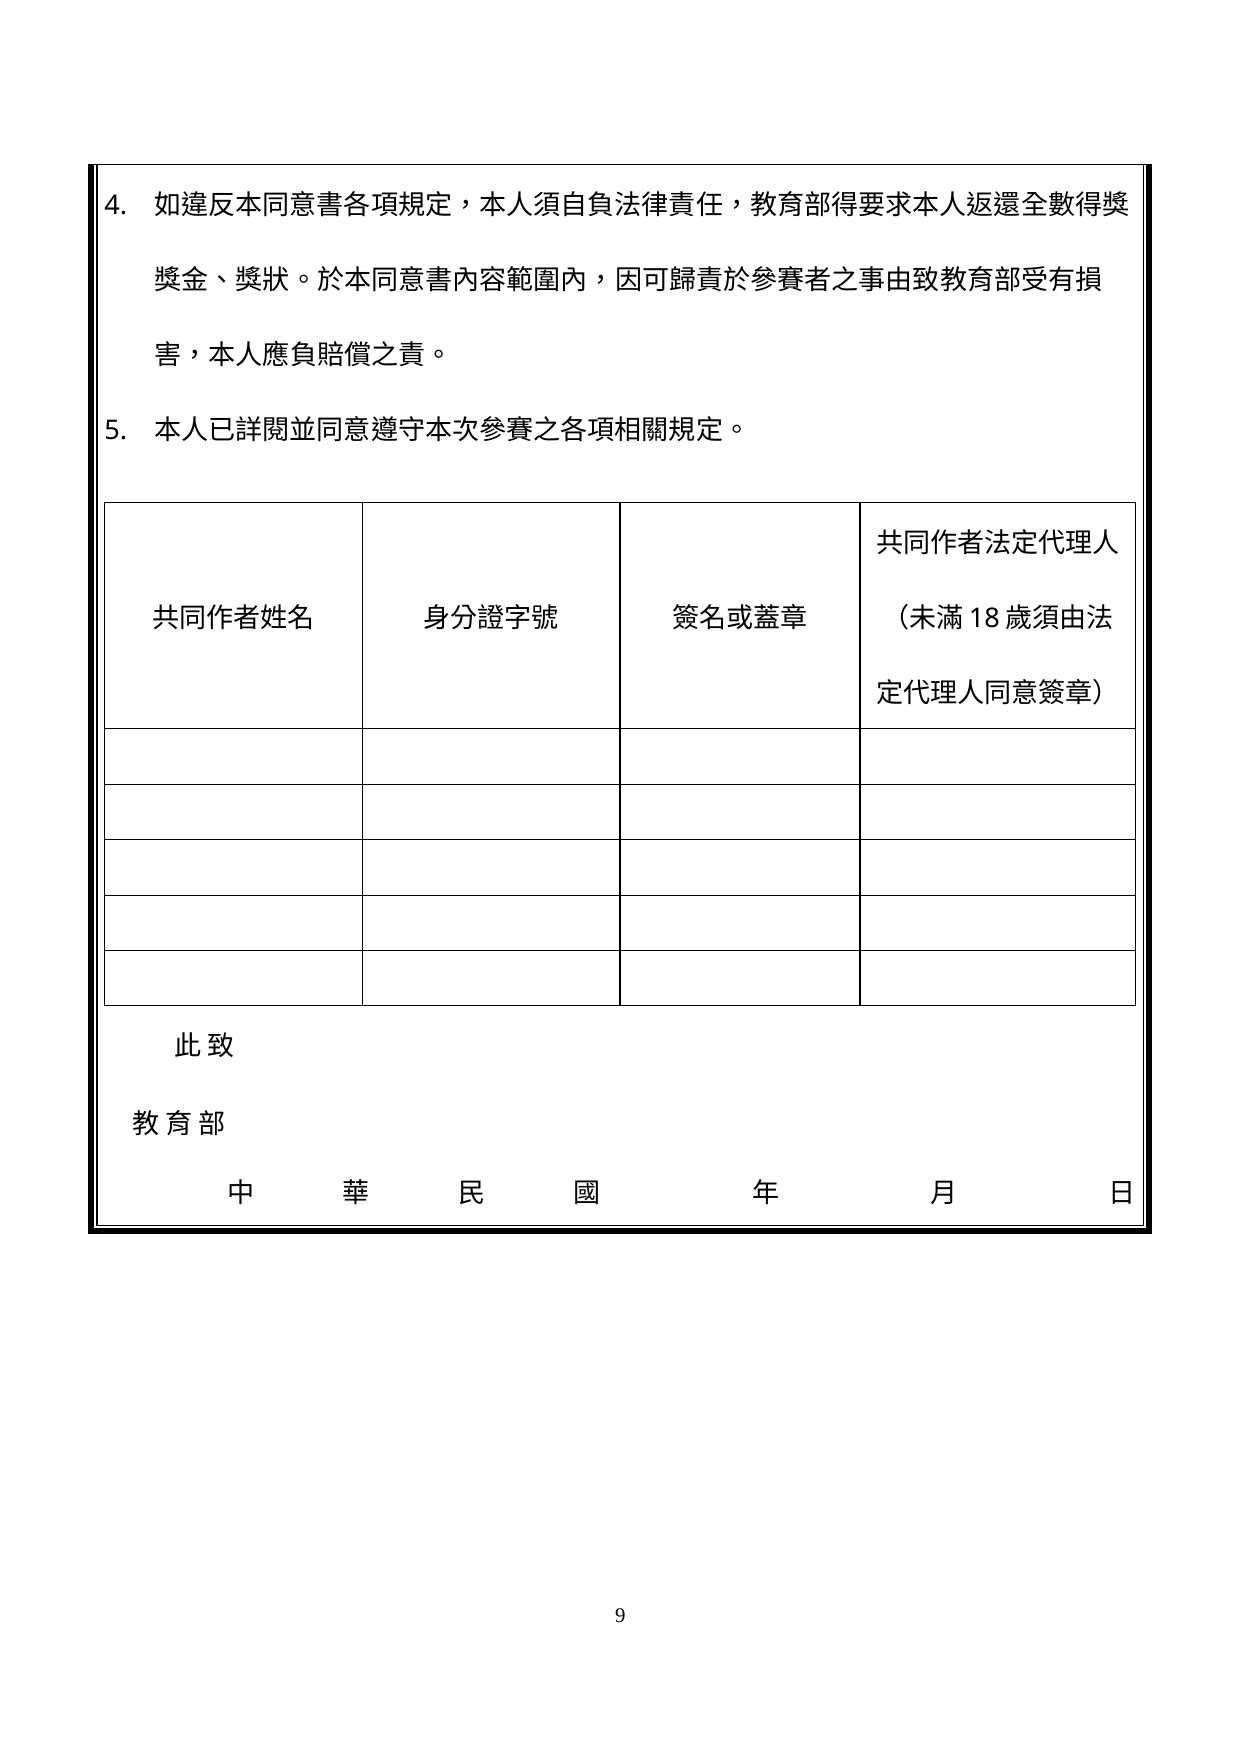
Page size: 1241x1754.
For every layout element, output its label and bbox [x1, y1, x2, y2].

table_cell [98, 165, 1143, 1225]
